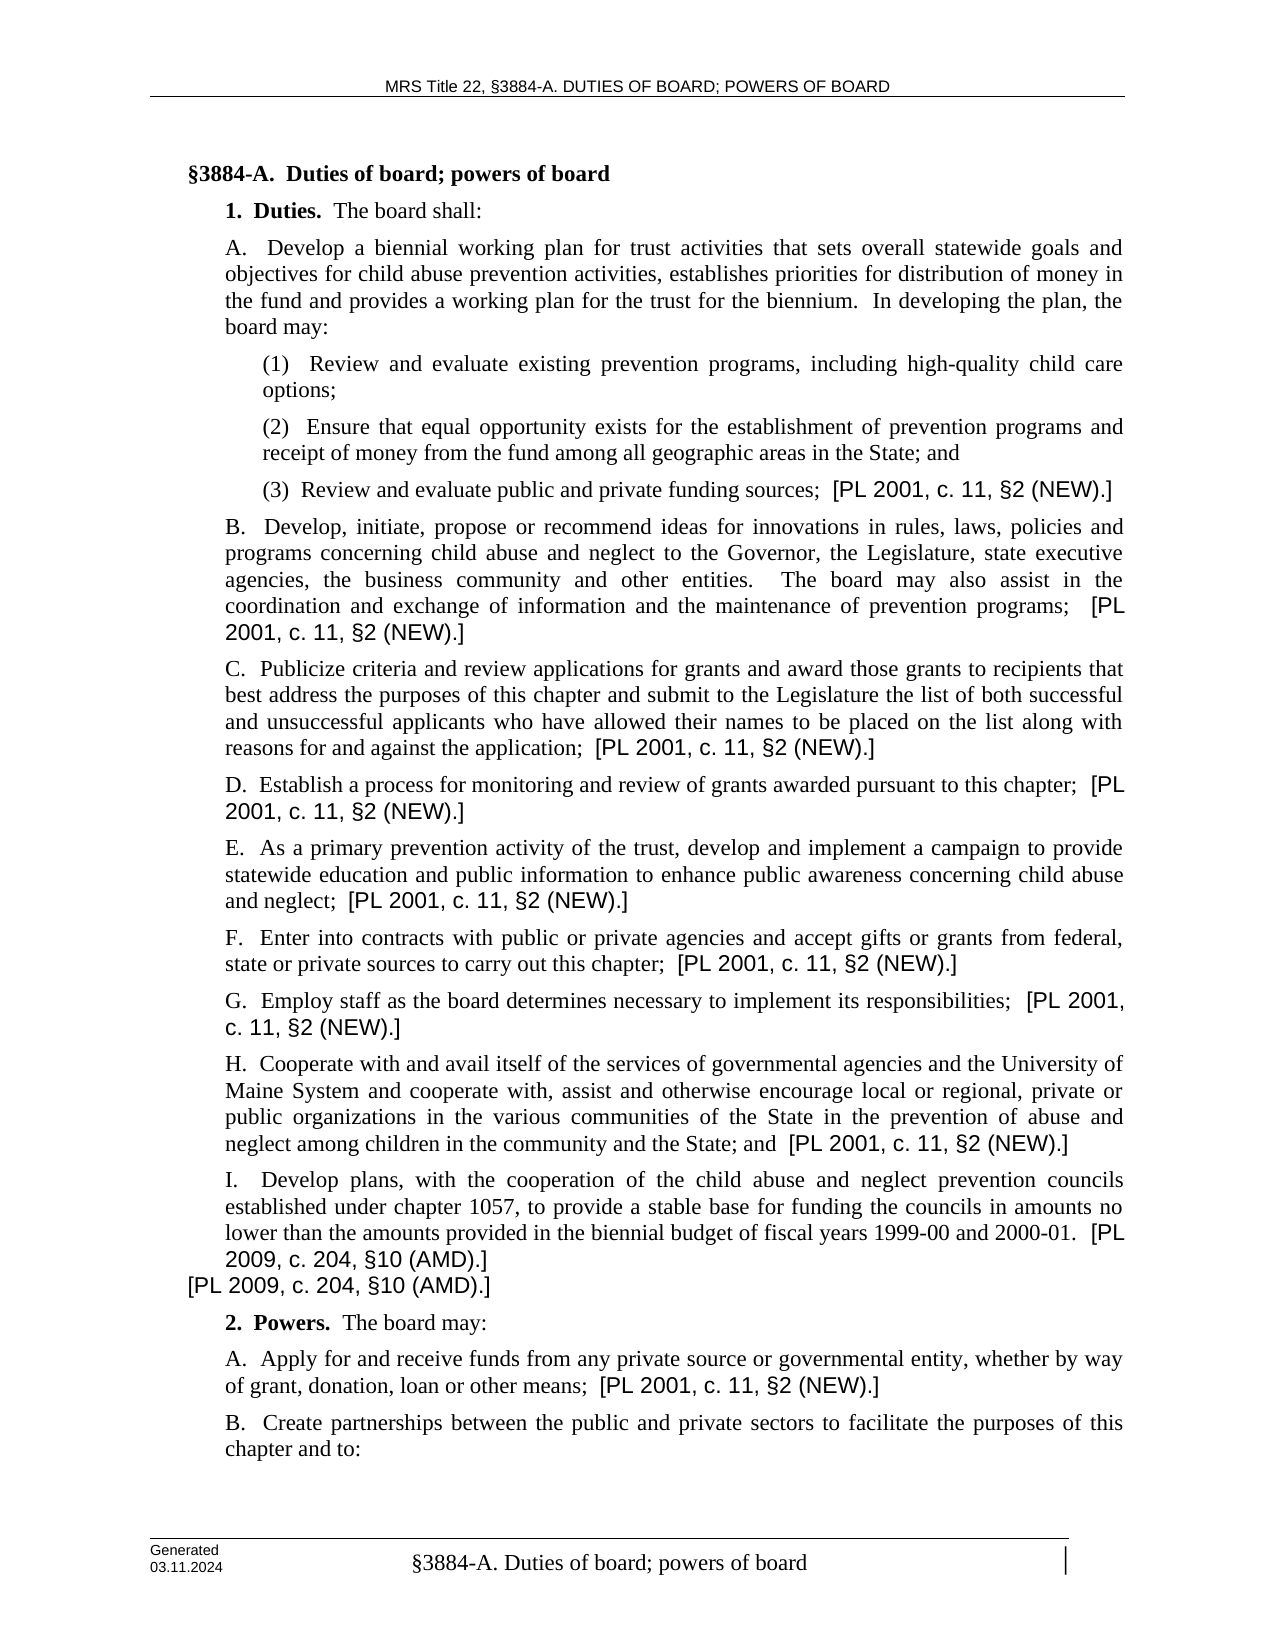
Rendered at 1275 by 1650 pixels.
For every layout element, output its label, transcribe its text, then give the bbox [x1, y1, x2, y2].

text (3) Review and evaluate public and private funding sources; [PL 2001, c. 11, §2 (NEW).] [262, 476, 1125, 502]
text F. Enter into contracts with public or private agencies and accept gifts or grants from federal, state or private sources to carry out this chapter; [PL 2001, c. 11, §2 (NEW).] [225, 924, 1125, 977]
text 1. Duties. The board shall: [187, 197, 1125, 223]
text [PL 2009, c. 204, §10 (AMD).] [187, 1272, 1125, 1298]
text (2) Ensure that equal opportunity exists for the establishment of prevention programs and receipt of money from the fund among all geographic areas in the State; and [262, 413, 1125, 466]
text G. Employ staff as the board determines necessary to implement its responsibilities; [PL 2001, c. 11, §2 (NEW).] [225, 987, 1125, 1040]
text H. Cooperate with and avail itself of the services of governmental agencies and the University of Maine System and cooperate with, assist and otherwise encourage local or regional, private or public organizations in the various communities of the State in the prevention of abuse and neglect among children in the community and the State; and [PL 2001, c. 11, §2 (NEW).] [225, 1050, 1125, 1156]
text E. As a primary prevention activity of the trust, develop and implement a campaign to provide statewide education and public information to enhance public awareness concerning child abuse and neglect; [PL 2001, c. 11, §2 (NEW).] [225, 834, 1125, 913]
text 2. Powers. The board may: [187, 1309, 1125, 1335]
text (1) Review and evaluate existing prevention programs, including high-quality child care options; [262, 350, 1125, 402]
text B. Develop, initiate, propose or recommend ideas for innovations in rules, laws, policies and programs concerning child abuse and neglect to the Governor, the Legislature, state executive agencies, the business community and other entities. The board may also assist in the coordination and exchange of information and the maintenance of prevention programs; [PL 2001, c. 11, §2 (NEW).] [225, 513, 1125, 645]
text C. Publicize criteria and review applications for grants and award those grants to recipients that best address the purposes of this chapter and submit to the Legislature the list of both successful and unsuccessful applicants who have allowed their names to be placed on the list along with reasons for and against the application; [PL 2001, c. 11, §2 (NEW).] [225, 655, 1125, 761]
text D. Establish a process for monitoring and review of grants awarded pursuant to this chapter; [PL 2001, c. 11, §2 (NEW).] [225, 771, 1125, 824]
text I. Develop plans, with the cooperation of the child abuse and neglect prevention councils established under chapter 1057, to provide a stable base for funding the councils in amounts no lower than the amounts provided in the biennial budget of fiscal years 1999-00 and 2000-01. [PL 2009, c. 204, §10 (AMD).] [225, 1166, 1125, 1272]
text A. Develop a biennial working plan for trust activities that sets overall statewide goals and objectives for child abuse prevention activities, establishes priorities for distribution of money in the fund and provides a working plan for the trust for the biennium. In developing the plan, the board may: [225, 234, 1125, 339]
text A. Apply for and receive funds from any private source or governmental entity, whether by way of grant, donation, loan or other means; [PL 2001, c. 11, §2 (NEW).] [225, 1345, 1125, 1398]
text §3884-A. Duties of board; powers of board [187, 160, 1125, 187]
text B. Create partnerships between the public and private sectors to facilitate the purposes of this chapter and to: [225, 1409, 1125, 1461]
